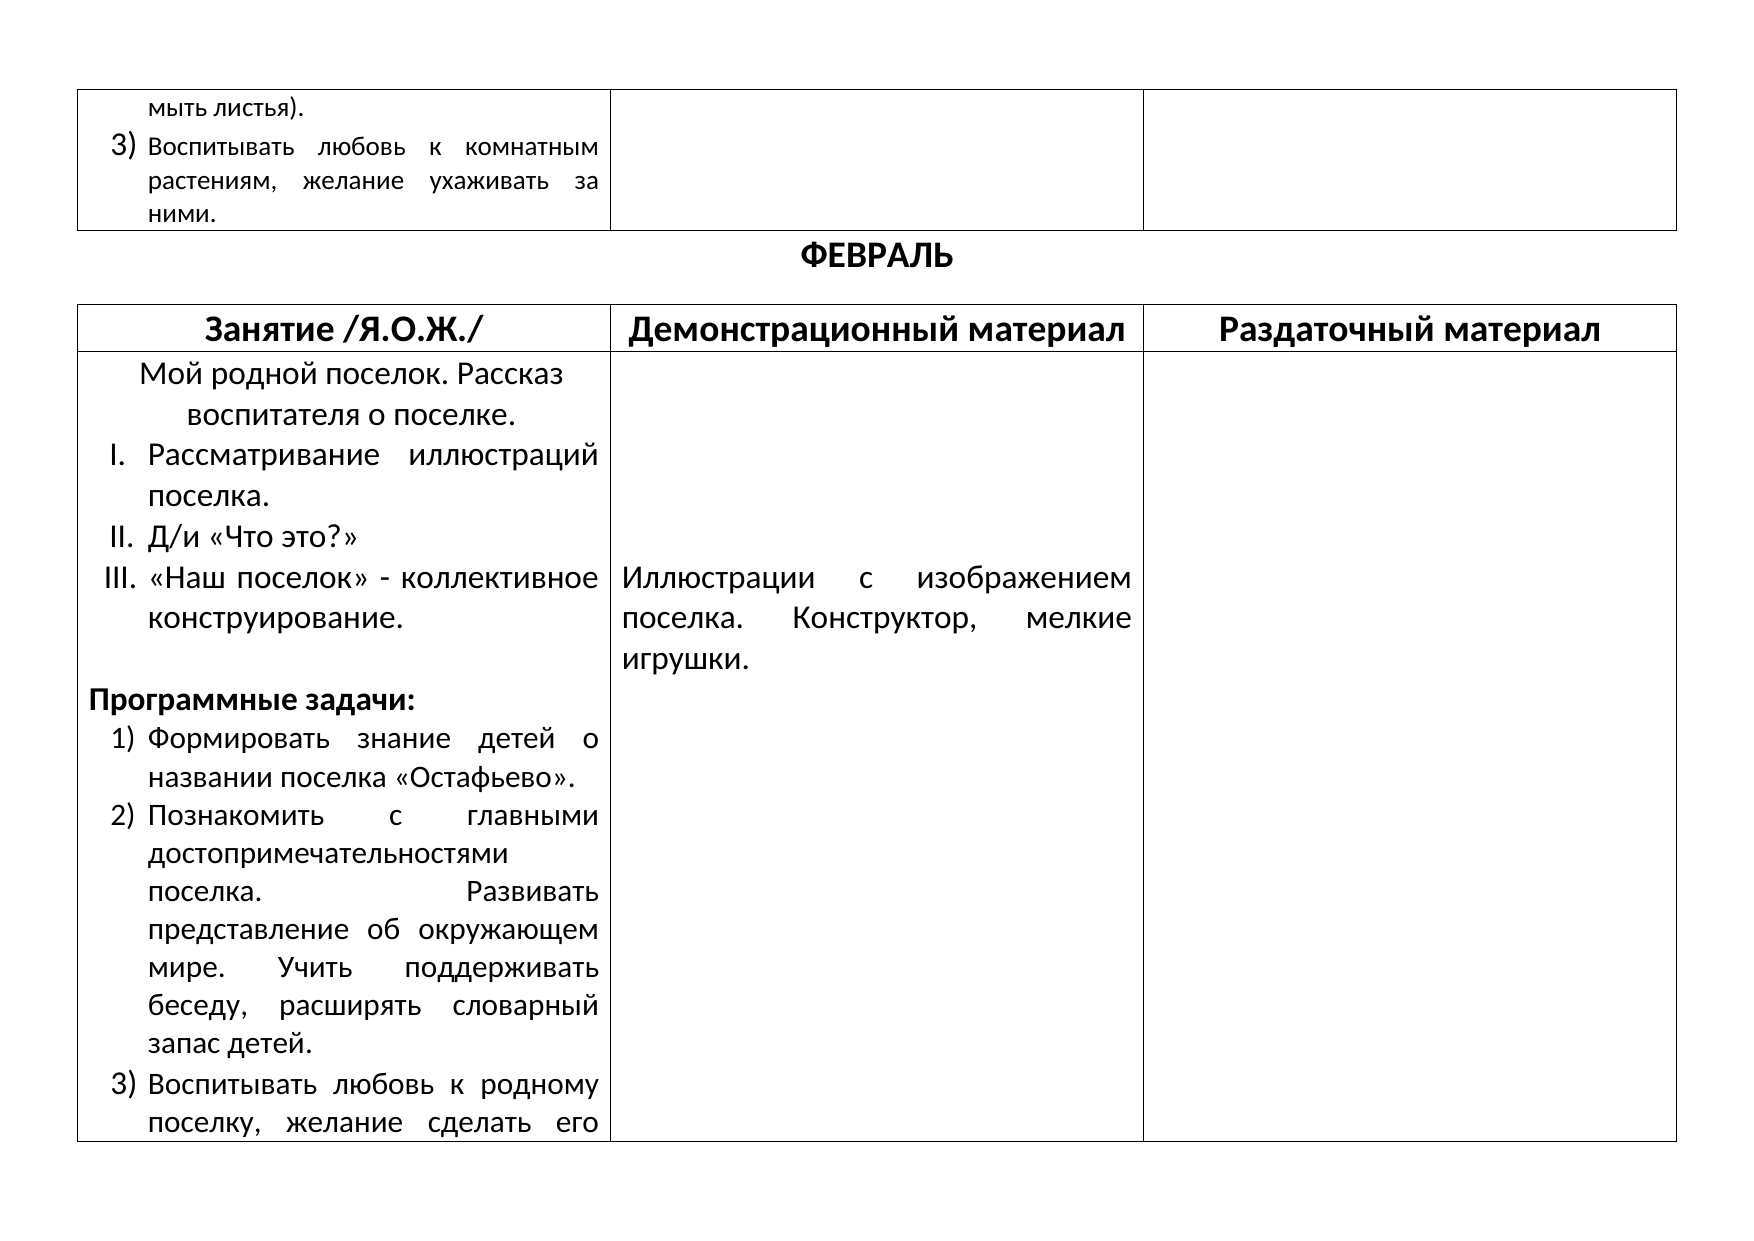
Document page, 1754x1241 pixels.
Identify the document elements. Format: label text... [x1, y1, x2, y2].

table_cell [78, 90, 610, 229]
table_header Демонстрационный материал [611, 305, 1143, 351]
table_header Занятие /Я.О.Ж./ [78, 305, 610, 351]
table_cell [1144, 90, 1676, 229]
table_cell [611, 90, 1143, 229]
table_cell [611, 352, 1143, 1141]
text ФЕВРАЛЬ [89, 231, 1665, 276]
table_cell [78, 352, 610, 1141]
table_cell [1144, 352, 1676, 1141]
table_header Раздаточный материал [1144, 305, 1676, 351]
